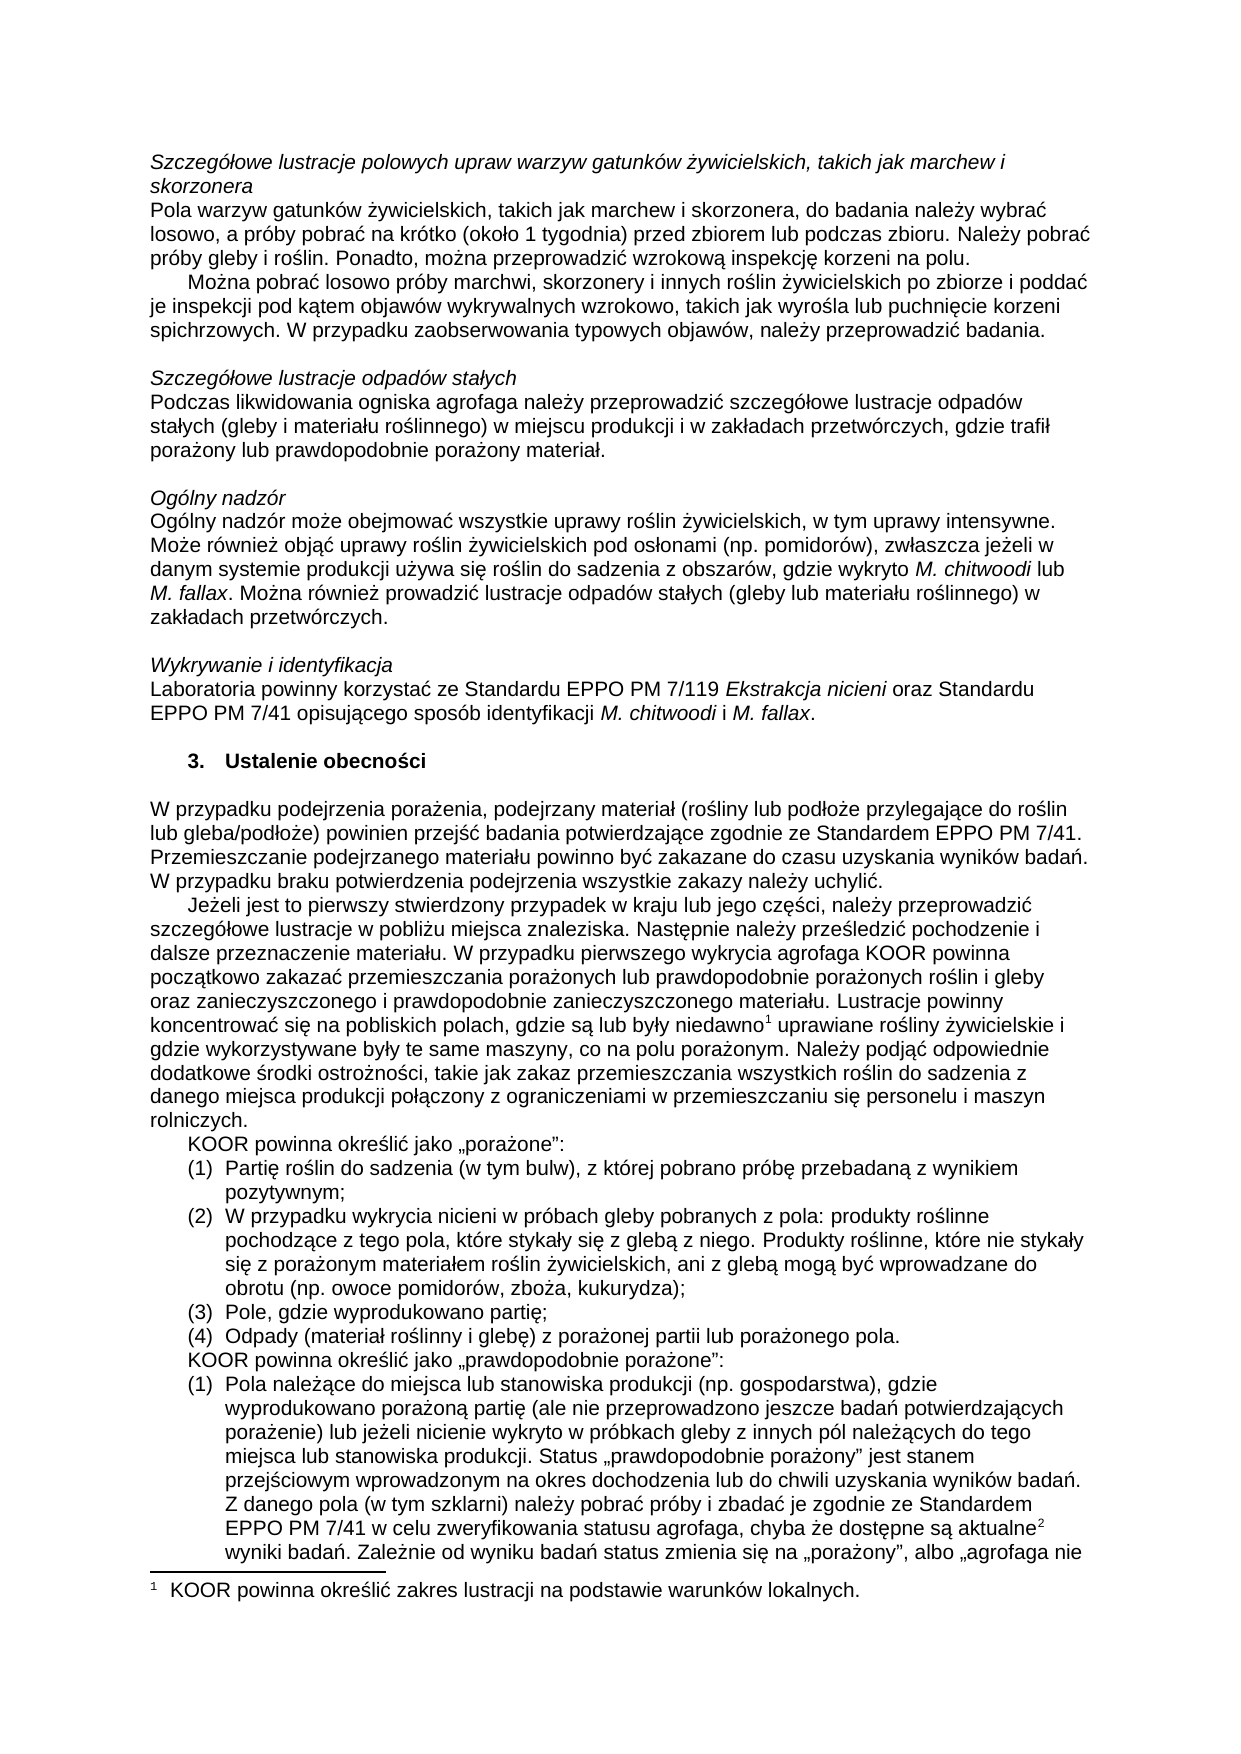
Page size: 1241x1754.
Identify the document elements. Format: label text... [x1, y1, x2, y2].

text Pola warzyw gatunków żywicielskich, takich jak marchew i skorzonera, do badania należy wybrać losowo, a próby pobrać na krótko (około 1 tygodnia) przed zbiorem lub podczas zbioru. Należy pobrać próby gleby i roślin. Ponadto, można przeprowadzić wzrokową inspekcję korzeni na polu. [150, 198, 1090, 270]
text Można pobrać losowo próby marchwi, skorzonery i innych roślin żywicielskich po zbiorze i poddać je inspekcji pod kątem objawów wykrywalnych wzrokowo, takich jak wyrośla lub puchnięcie korzeni spichrzowych. W przypadku zaobserwowania typowych objawów, należy przeprowadzić badania. [150, 270, 1090, 342]
list Pole, gdzie wyprodukowano partię; [187, 1300, 1090, 1324]
text Wykrywanie i identyfikacja [150, 653, 1090, 677]
text Ogólny nadzór może obejmować wszystkie uprawy roślin żywicielskich, w tym uprawy intensywne. Może również objąć uprawy roślin żywicielskich pod osłonami (np. pomidorów), zwłaszcza jeżeli w danym systemie produkcji używa się roślin do sadzenia z obszarów, gdzie wykryto M. chitwoodi lub M. fallax. Można również prowadzić lustracje odpadów stałych (gleby lub materiału roślinnego) w zakładach przetwórczych. [150, 509, 1090, 629]
list Ustalenie obecności [187, 749, 1090, 773]
text Ogólny nadzór [150, 485, 1090, 509]
list W przypadku wykrycia nicieni w próbach gleby pobranych z pola: produkty roślinne pochodzące z tego pola, które stykały się z glebą z niego. Produkty roślinne, które nie stykały się z porażonym materiałem roślin żywicielskich, ani z glebą mogą być wprowadzane do obrotu (np. owoce pomidorów, zboża, kukurydza); [187, 1204, 1090, 1300]
list Partię roślin do sadzenia (w tym bulw), z której pobrano próbę przebadaną z wynikiem pozytywnym; [187, 1156, 1090, 1204]
text KOOR powinna określić jako „porażone”: [150, 1132, 1090, 1156]
text Podczas likwidowania ogniska agrofaga należy przeprowadzić szczegółowe lustracje odpadów stałych (gleby i materiału roślinnego) w miejscu produkcji i w zakładach przetwórczych, gdzie trafił porażony lub prawdopodobnie porażony materiał. [150, 389, 1090, 461]
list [187, 1372, 1090, 1563]
text Szczegółowe lustracje polowych upraw warzyw gatunków żywicielskich, takich jak marchew i skorzonera [150, 150, 1090, 198]
text Jeżeli jest to pierwszy stwierdzony przypadek w kraju lub jego części, należy przeprowadzić szczegółowe lustracje w pobliżu miejsca znaleziska. Następnie należy prześledzić pochodzenie i dalsze przeznaczenie materiału. W przypadku pierwszego wykrycia agrofaga KOOR powinna początkowo zakazać przemieszczania porażonych lub prawdopodobnie porażonych roślin i gleby oraz zanieczyszczonego i prawdopodobnie zanieczyszczonego materiału. Lustracje powinny koncentrować się na pobliskich polach, gdzie są lub były niedawno uprawiane rośliny żywicielskie i gdzie wykorzystywane były te same maszyny, co na polu porażonym. Należy podjąć odpowiednie dodatkowe środki ostrożności, takie jak zakaz przemieszczania wszystkich roślin do sadzenia z danego miejsca produkcji połączony z ograniczeniami w przemieszczaniu się personelu i maszyn rolniczych. [150, 893, 1090, 1132]
list Odpady (materiał roślinny i glebę) z porażonej partii lub porażonego pola. [187, 1324, 1090, 1348]
text KOOR powinna określić jako „prawdopodobnie porażone”: [150, 1348, 1090, 1372]
text Szczegółowe lustracje odpadów stałych [150, 366, 1090, 389]
text Laboratoria powinny korzystać ze Standardu EPPO PM 7/119 Ekstrakcja nicieni oraz Standardu EPPO PM 7/41 opisującego sposób identyfikacji M. chitwoodi i M. fallax. [150, 677, 1090, 725]
text W przypadku podejrzenia porażenia, podejrzany materiał (rośliny lub podłoże przylegające do roślin lub gleba/podłoże) powinien przejść badania potwierdzające zgodnie ze Standardem EPPO PM 7/41. Przemieszczanie podejrzanego materiału powinno być zakazane do czasu uzyskania wyników badań. W przypadku braku potwierdzenia podejrzenia wszystkie zakazy należy uchylić. [150, 797, 1090, 893]
